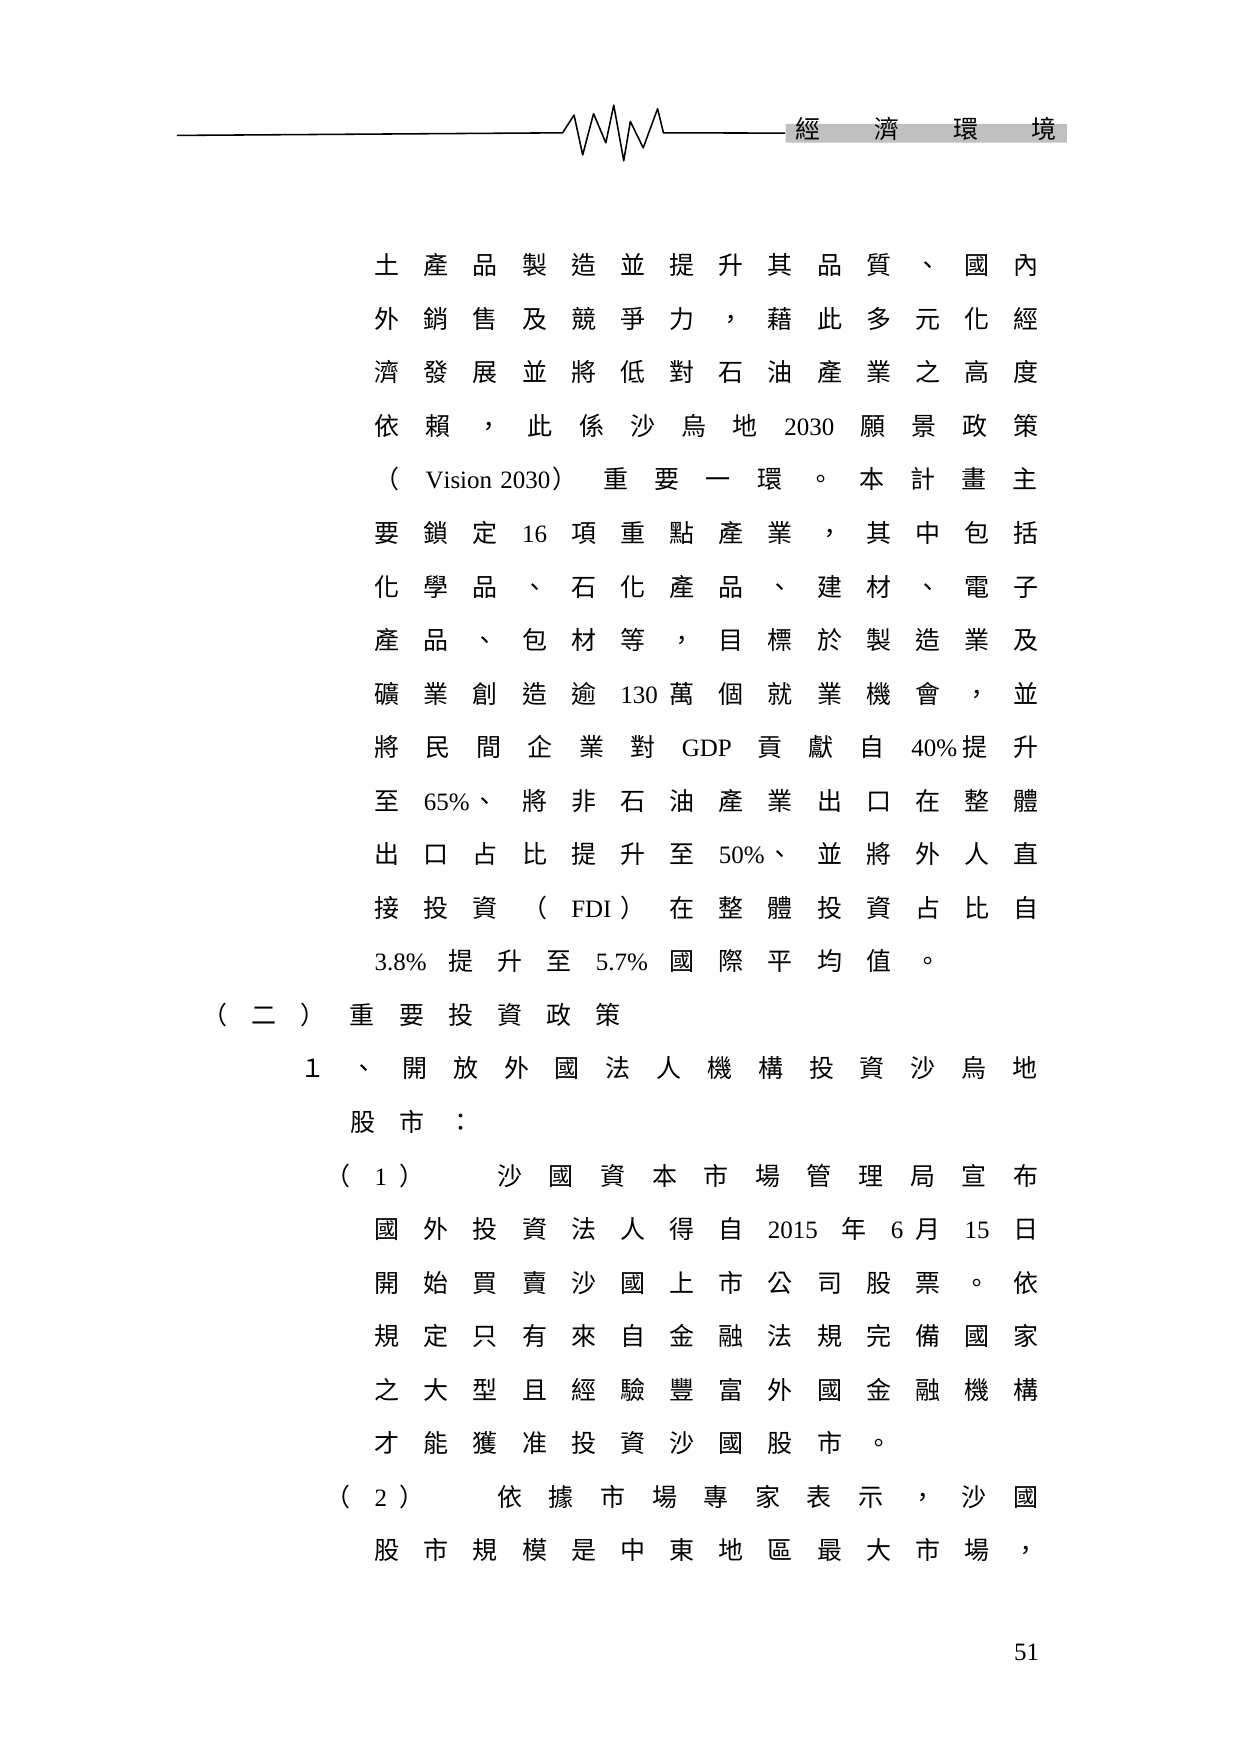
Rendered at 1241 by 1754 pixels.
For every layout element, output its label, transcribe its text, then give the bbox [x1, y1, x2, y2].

text （二）重要投資政策 [202, 987, 1063, 1040]
text （1） 沙國資本市場管理局宣布國外投資法人得自2015年6月15日開始買賣沙國上市公司股票。依規定只有來自金融法規完備國家之大型且經驗豐富外國金融機構才能獲准投資沙國股市。 [301, 1147, 1063, 1469]
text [301, 1469, 1063, 1576]
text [301, 237, 1063, 987]
text １、開放外國法人機構投資沙烏地股市： [276, 1040, 1063, 1147]
